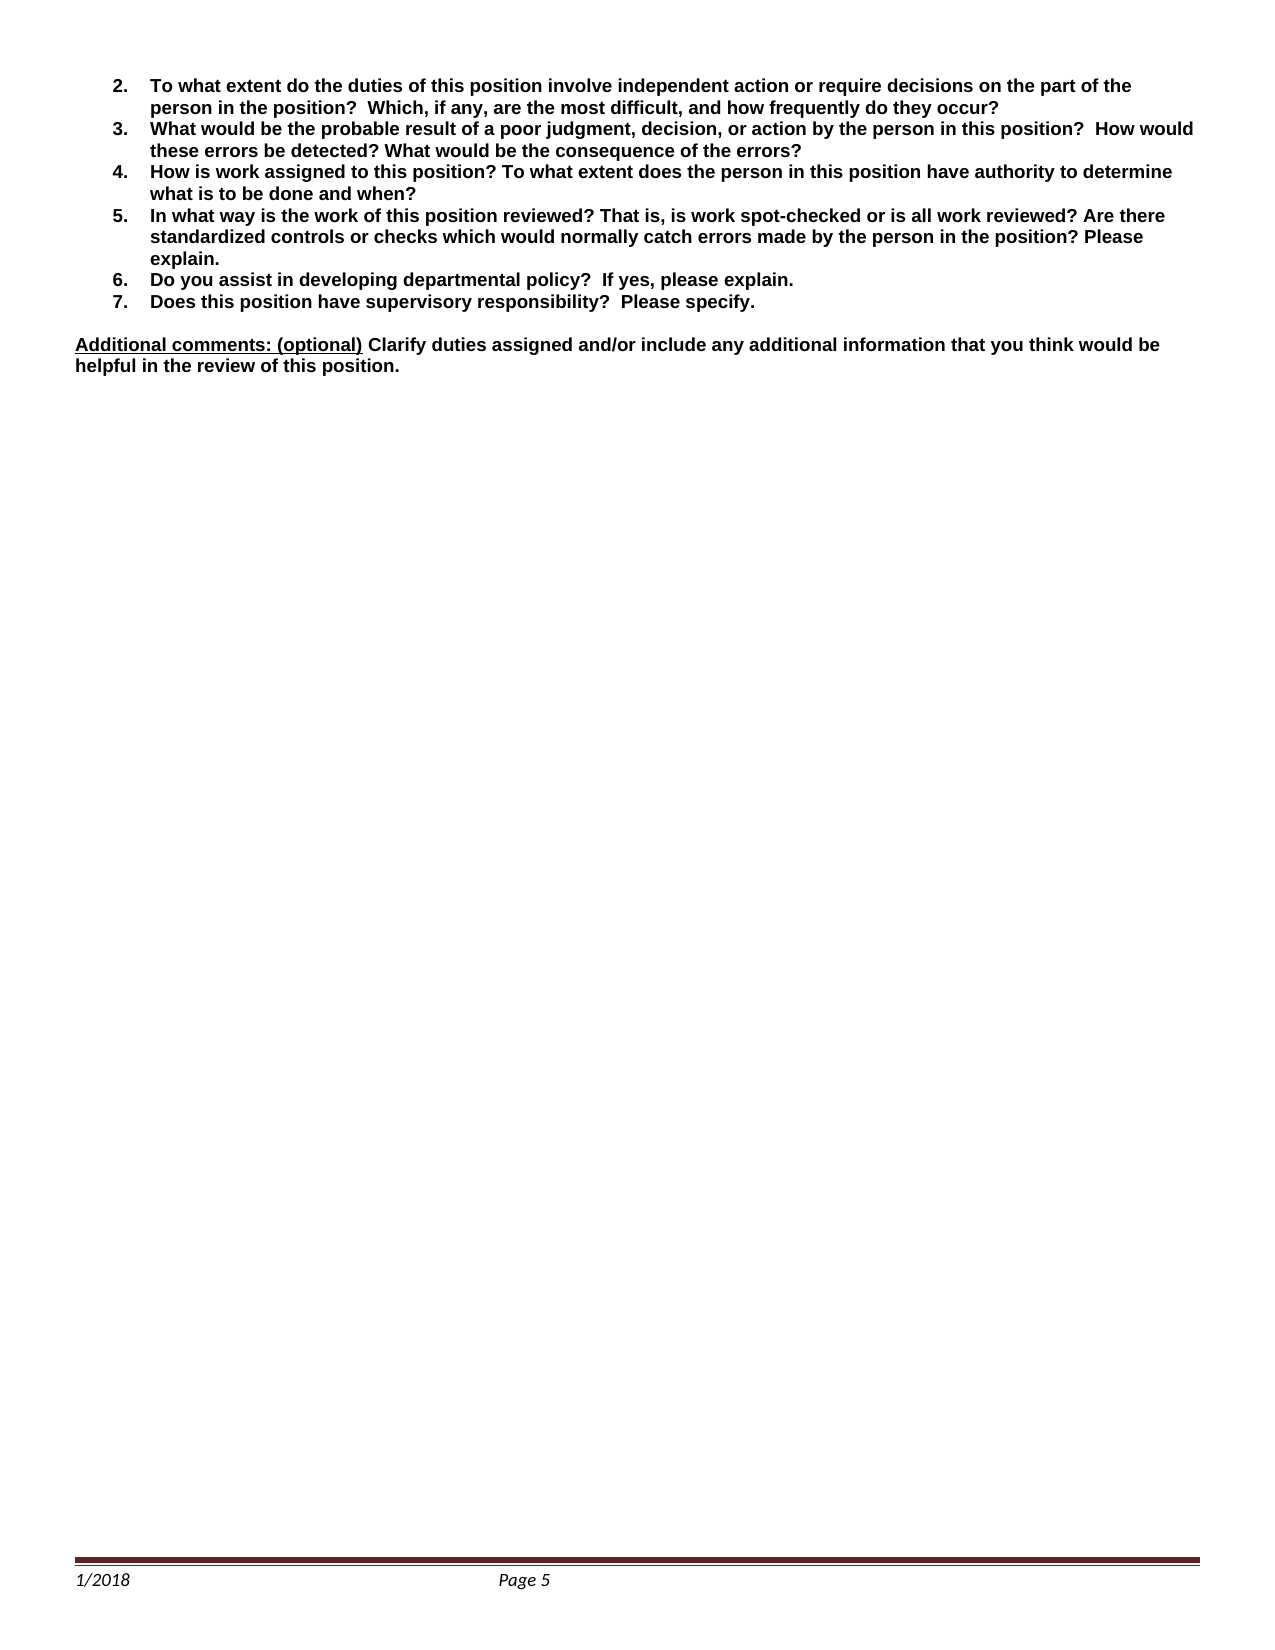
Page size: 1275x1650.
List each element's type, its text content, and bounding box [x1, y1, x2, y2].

list How is work assigned to this position? To what extent does the person in this position have authority to determine what is to be done and when? [112, 161, 1200, 204]
text Additional comments: (optional) Clarify duties assigned and/or include any additional information that you think would be helpful in the review of this position. [75, 334, 1200, 377]
list In what way is the work of this position reviewed? That is, is work spot-checked or is all work reviewed? Are there standardized controls or checks which would normally catch errors made by the person in the position? Please explain. [112, 204, 1200, 269]
list What would be the probable result of a poor judgment, decision, or action by the person in this position? How would these errors be detected? What would be the consequence of the errors? [112, 118, 1200, 161]
list To what extent do the duties of this position involve independent action or require decisions on the part of the person in the position? Which, if any, are the most difficult, and how frequently do they occur? [112, 75, 1200, 118]
list Do you assist in developing departmental policy? If yes, please explain. [112, 269, 1200, 291]
list Does this position have supervisory responsibility? Please specify. [112, 291, 1200, 312]
